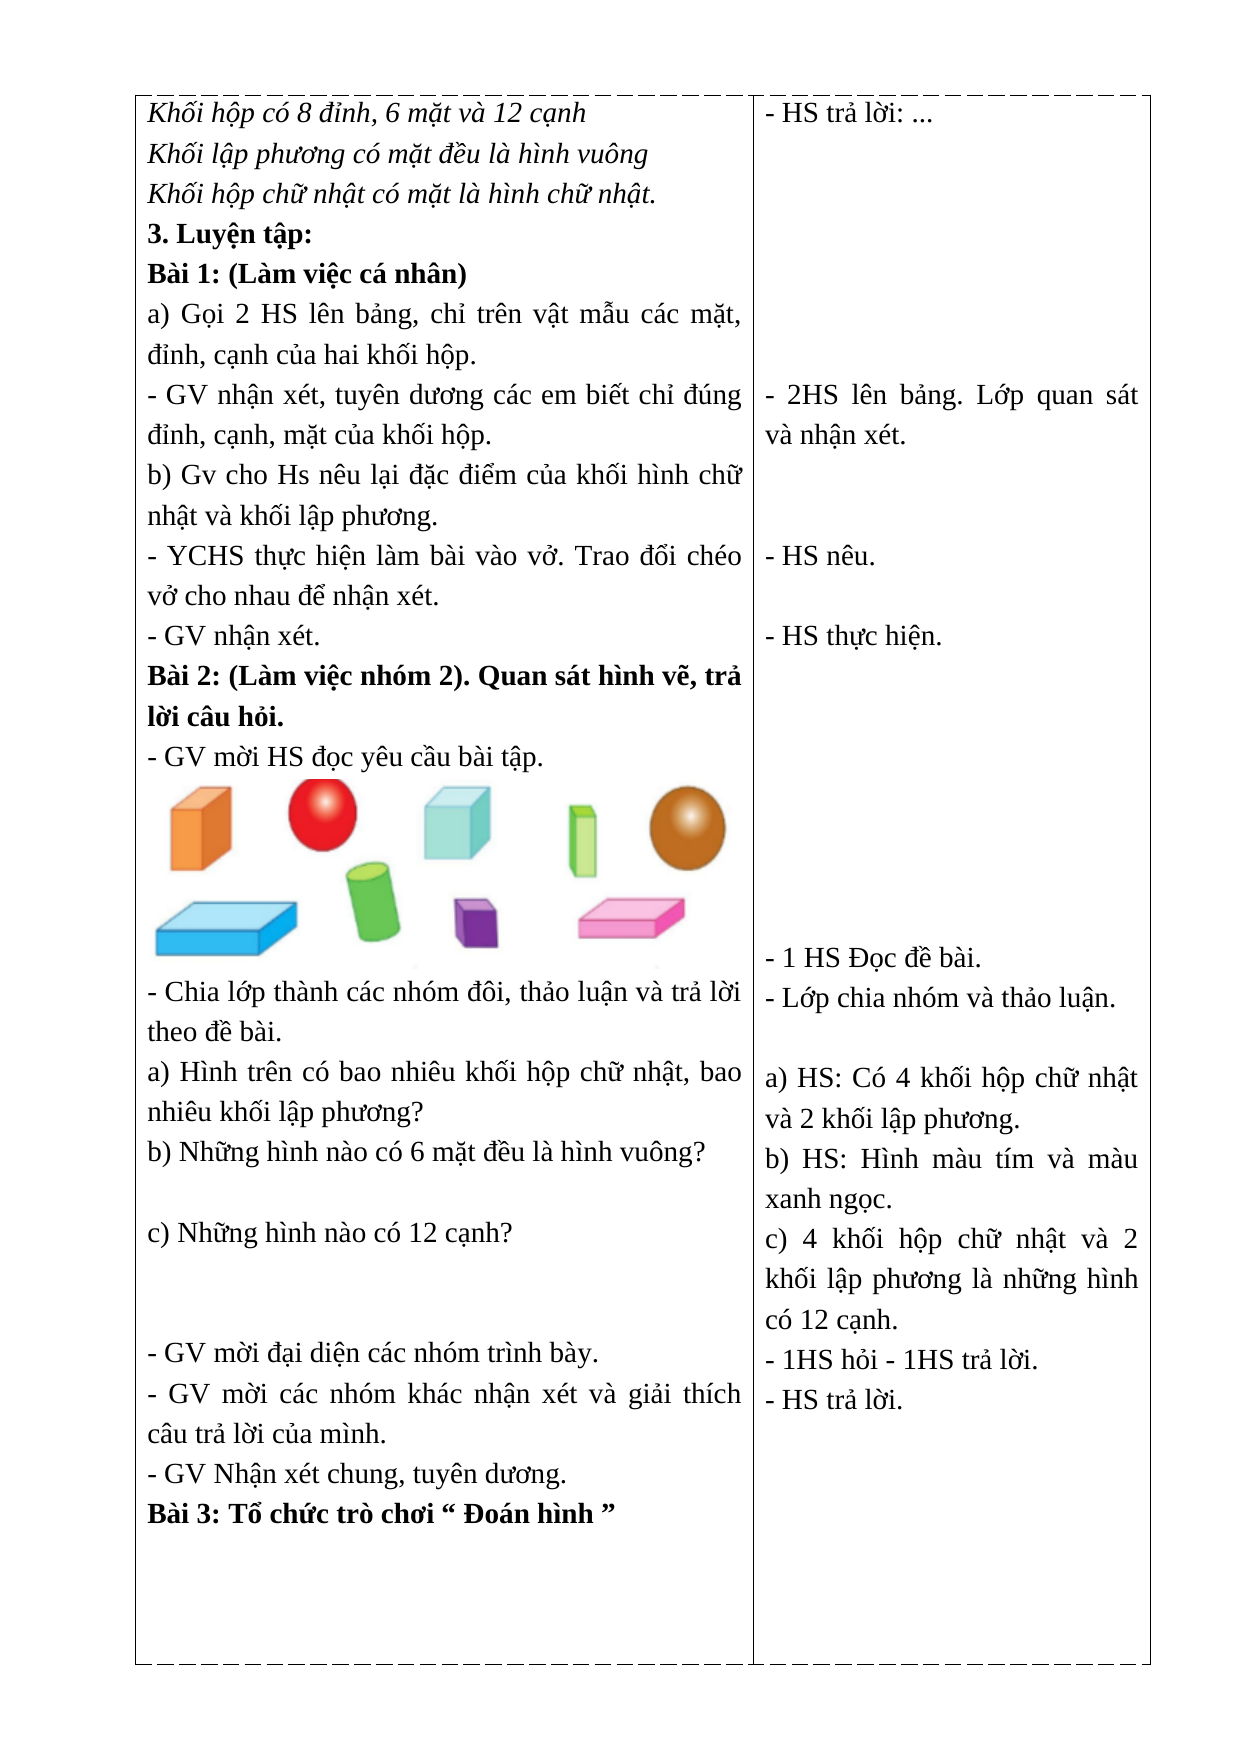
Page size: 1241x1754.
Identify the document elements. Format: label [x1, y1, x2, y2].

table_cell [754, 95, 1150, 1664]
picture [147, 779, 741, 969]
table_cell [136, 95, 753, 1664]
